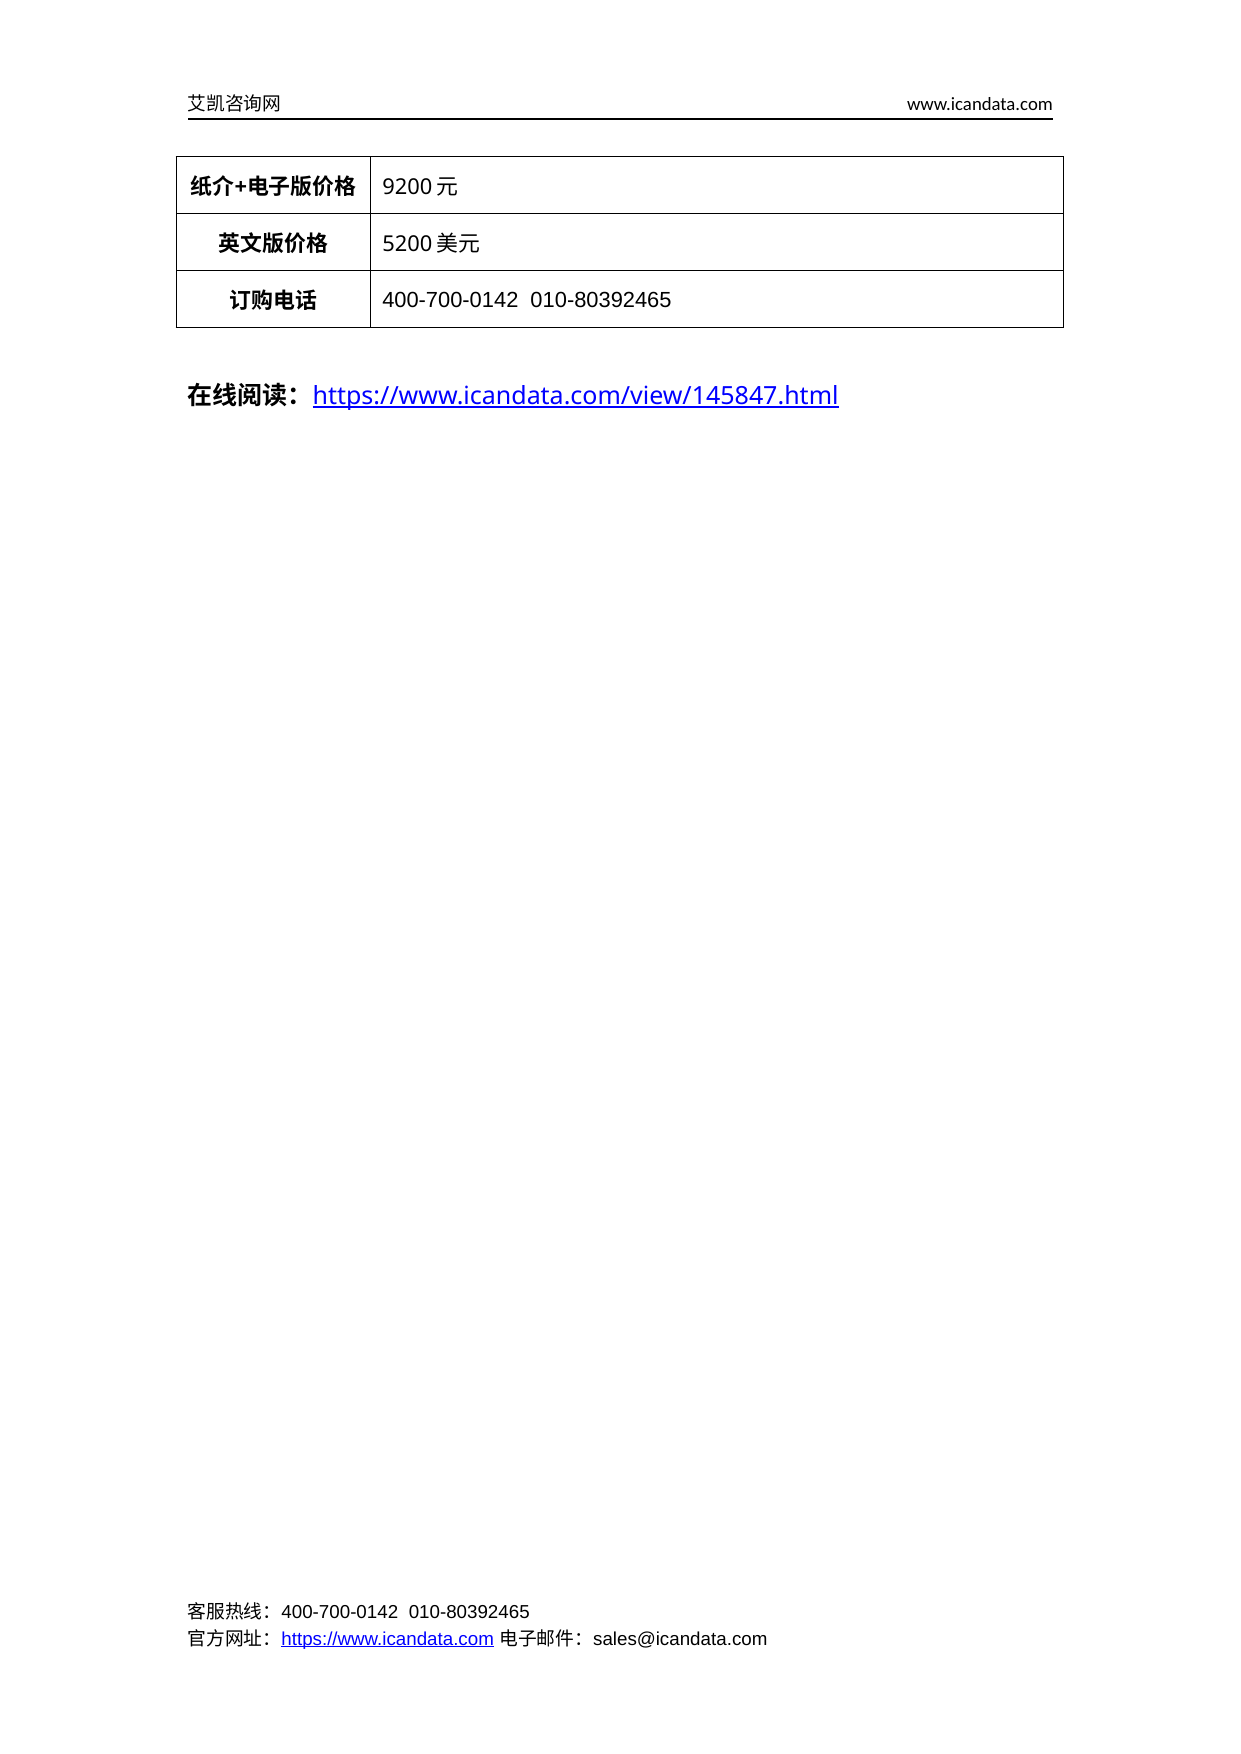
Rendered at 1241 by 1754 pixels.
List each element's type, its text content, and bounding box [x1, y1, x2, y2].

table_cell 5200美元 [371, 214, 1063, 270]
table_cell 400-700-0142 010-80392465 [371, 271, 1063, 327]
text 在线阅读：https://www.icandata.com/view/145847.html [187, 361, 1053, 426]
table_cell 9200元 [371, 157, 1063, 213]
table_cell 订购电话 [177, 271, 370, 327]
table_cell 纸介+电子版价格 [177, 157, 370, 213]
table_cell 英文版价格 [177, 214, 370, 270]
